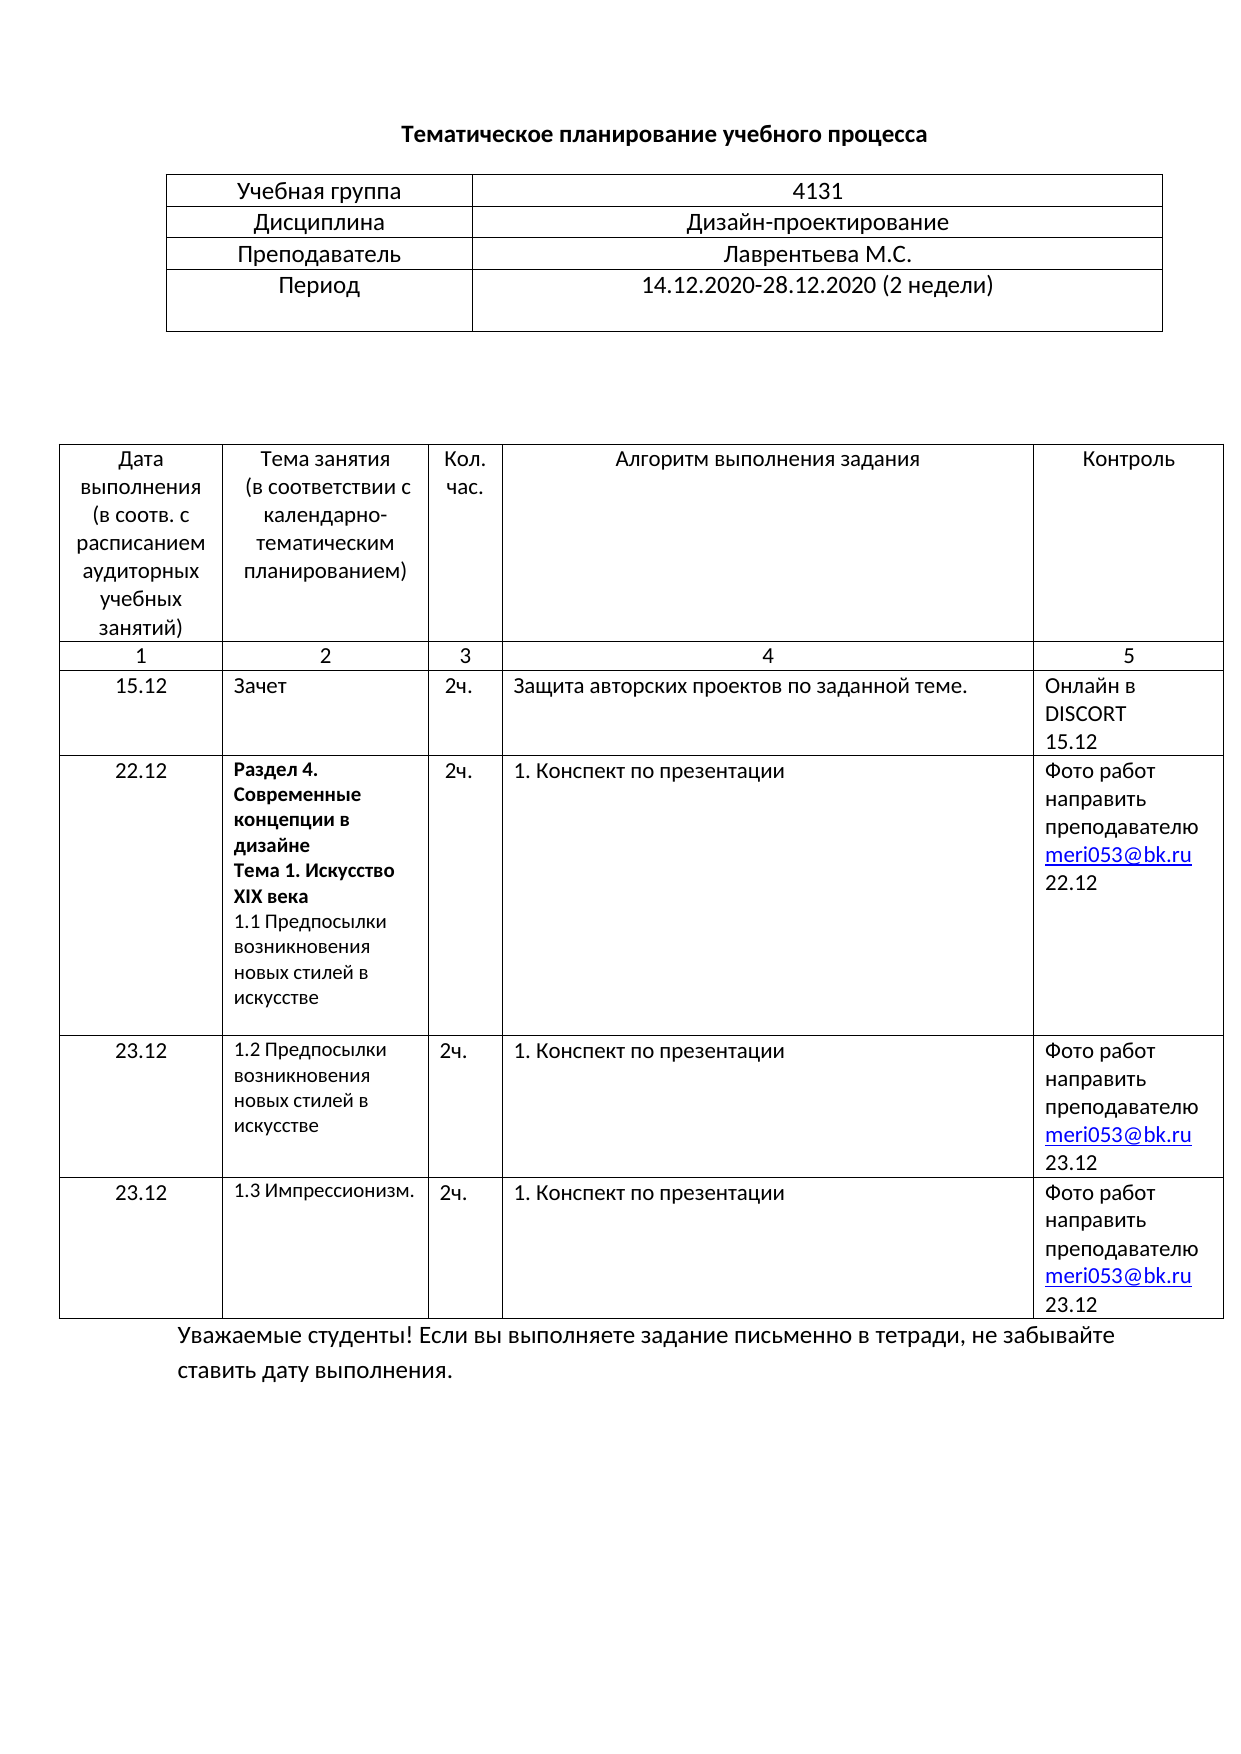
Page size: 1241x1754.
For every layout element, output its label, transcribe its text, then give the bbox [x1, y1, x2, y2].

table_header Учебная группа [167, 175, 472, 206]
text Уважаемые студенты! Если вы выполняете задание письменно в тетради, не забывайте ставить дату выполнения. [177, 1319, 1152, 1384]
table_cell 1. Конспект по презентации [503, 1178, 1033, 1318]
table_cell 5 [1034, 642, 1223, 670]
table_cell Фото работ направить преподавателю meri053@bk.ru 22.12 [1034, 756, 1223, 1035]
table_header Кол. час. [429, 445, 502, 641]
table_cell 3 [429, 642, 502, 670]
table_cell 2ч. [429, 1036, 502, 1177]
table_cell 1 [60, 642, 222, 670]
table_cell 2ч. [429, 1178, 502, 1318]
table_cell 15.12 [60, 671, 222, 755]
table_cell 1. Конспект по презентации [503, 756, 1033, 1035]
table_cell Онлайн в DISCORT 15.12 [1034, 671, 1223, 755]
table_cell 2 [223, 642, 428, 670]
table_cell 1. Конспект по презентации [503, 1036, 1033, 1177]
table_cell Защита авторских проектов по заданной теме. [503, 671, 1033, 755]
table_cell Период [167, 270, 472, 331]
table_cell Преподаватель [167, 238, 472, 269]
table_header Тема занятия (в соответствии с календарно-тематическим планированием) [223, 445, 428, 641]
table_cell Фото работ направить преподавателю meri053@bk.ru 23.12 [1034, 1178, 1223, 1318]
table_cell Дисциплина [167, 207, 472, 237]
table_cell Дизайн-проектирование [473, 207, 1162, 237]
table_cell Лаврентьева М.С. [473, 238, 1162, 269]
table_cell 23.12 [60, 1036, 222, 1177]
table_cell 1.2 Предпосылки возникновения новых стилей в искусстве [223, 1036, 428, 1177]
table_cell 14.12.2020-28.12.2020 (2 недели) [473, 270, 1162, 331]
table_cell 2ч. [429, 756, 502, 1035]
table_header Алгоритм выполнения задания [503, 445, 1033, 641]
table_cell Раздел 4. Современные концепции в дизайне Тема 1. Искусство XIX века 1.1 Предпосылки возникновения новых стилей в искусстве [223, 756, 428, 1035]
table_header Дата выполнения (в соотв. с расписанием аудиторных учебных занятий) [60, 445, 222, 641]
table_cell 4 [503, 642, 1033, 670]
table_cell 2ч. [429, 671, 502, 755]
table_cell Фото работ направить преподавателю meri053@bk.ru 23.12 [1034, 1036, 1223, 1177]
text Тематическое планирование учебного процесса [177, 118, 1152, 149]
table_header Контроль [1034, 445, 1223, 641]
table_cell 1.3 Импрессионизм. [223, 1178, 428, 1318]
table_cell Зачет [223, 671, 428, 755]
table_header 4131 [473, 175, 1162, 206]
table_cell 23.12 [60, 1178, 222, 1318]
table_cell 22.12 [60, 756, 222, 1035]
